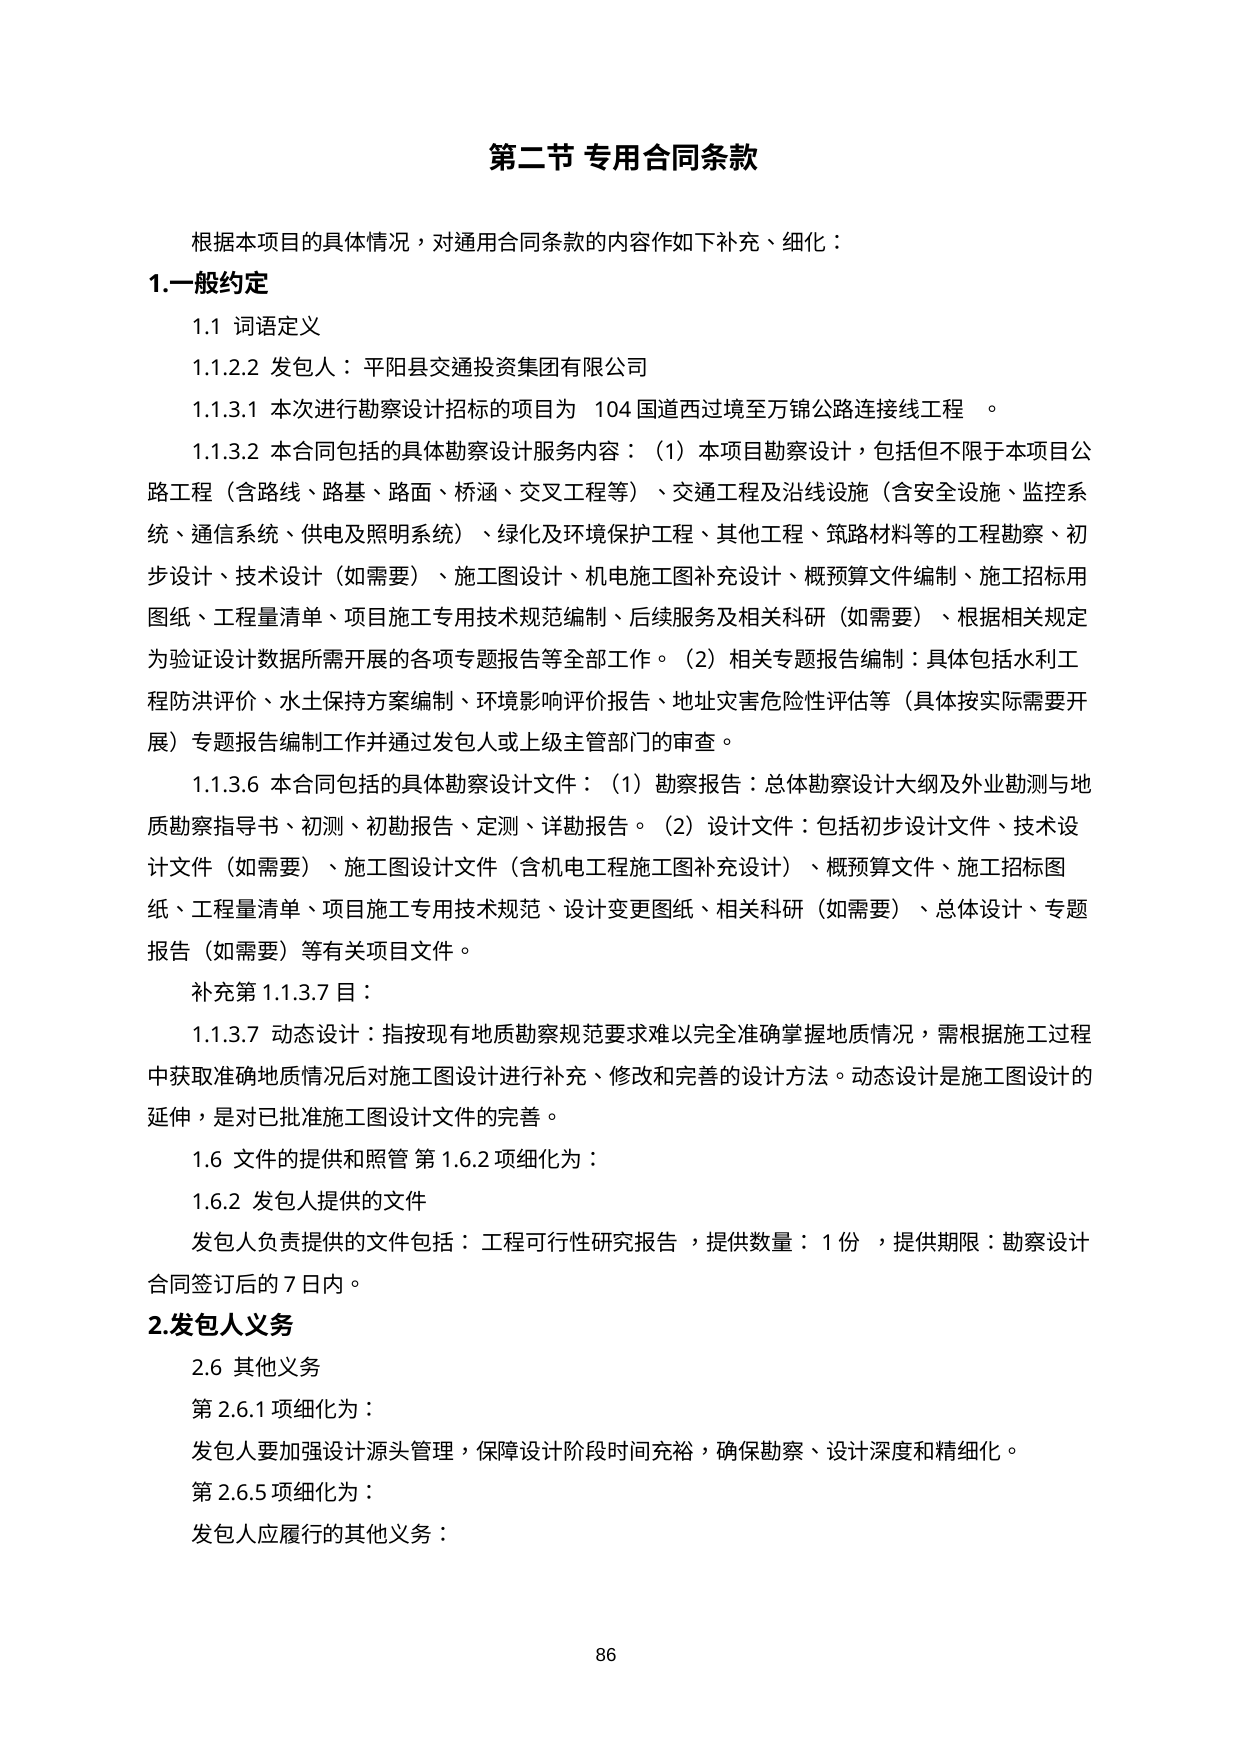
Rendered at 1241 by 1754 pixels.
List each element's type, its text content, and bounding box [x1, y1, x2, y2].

text 根据本项目的具体情况，对通用合同条款的内容作如下补充、细化： [148, 217, 1093, 259]
text 1.1 词语定义 [148, 301, 1093, 342]
text 1.1.3.2 本合同包括的具体勘察设计服务内容：（1）本项目勘察设计，包括但不限于本项目公路工程（含路线、路基、路面、桥涵、交叉工程等）、交通工程及沿线设施（含安全设施、监控系统、通信系统、供电及照明系统）、绿化及环境保护工程、其他工程、筑路材料等的工程勘察、初步设计、技术设计（如需要）、施工图设计、机电施工图补充设计、概预算文件编制、施工招标用图纸、工程量清单、项目施工专用技术规范编制、后续服务及相关科研（如需要）、根据相关规定为验证设计数据所需开展的各项专题报告等全部工作。（2）相关专题报告编制：具体包括水利工程防洪评价、水土保持方案编制、环境影响评价报告、地址灾害危险性评估等（具体按实际需要开展）专题报告编制工作并通过发包人或上级主管部门的审查。 [148, 426, 1093, 759]
text 1.1.3.6 本合同包括的具体勘察设计文件：（1）勘察报告：总体勘察设计大纲及外业勘测与地质勘察指导书、初测、初勘报告、定测、详勘报告。（2）设计文件：包括初步设计文件、技术设计文件（如需要）、施工图设计文件（含机电工程施工图补充设计）、概预算文件、施工招标图纸、工程量清单、项目施工专用技术规范、设计变更图纸、相关科研（如需要）、总体设计、专题报告（如需要）等有关项目文件。 [148, 759, 1093, 967]
text 1.6 文件的提供和照管 第1.6.2项细化为： [148, 1134, 1093, 1176]
text 发包人应履行的其他义务： [148, 1509, 1093, 1551]
text 第二节 专用合同条款 [488, 139, 1093, 176]
text 1.一般约定 [148, 259, 1093, 301]
text 第2.6.5项细化为： [148, 1467, 1093, 1509]
text 第2.6.1项细化为： [148, 1384, 1093, 1426]
text 1.1.2.2 发包人： 平阳县交通投资集团有限公司 [148, 342, 1093, 384]
text 补充第1.1.3.7 目： [148, 967, 1093, 1009]
text 1.1.3.1 本次进行勘察设计招标的项目为 104国道西过境至万锦公路连接线工程 。 [148, 384, 1093, 426]
text 2.发包人义务 [148, 1301, 1093, 1342]
text 1.1.3.7 动态设计：指按现有地质勘察规范要求难以完全准确掌握地质情况，需根据施工过程中获取准确地质情况后对施工图设计进行补充、修改和完善的设计方法。动态设计是施工图设计的延伸，是对已批准施工图设计文件的完善。 [148, 1009, 1093, 1134]
text 1.6.2 发包人提供的文件 [148, 1176, 1093, 1217]
text 发包人要加强设计源头管理，保障设计阶段时间充裕，确保勘察、设计深度和精细化。 [148, 1426, 1093, 1467]
text 发包人负责提供的文件包括： 工程可行性研究报告 ，提供数量： 1份 ，提供期限：勘察设计合同签订后的7日内。 [148, 1217, 1093, 1301]
text 2.6 其他义务 [148, 1342, 1093, 1384]
